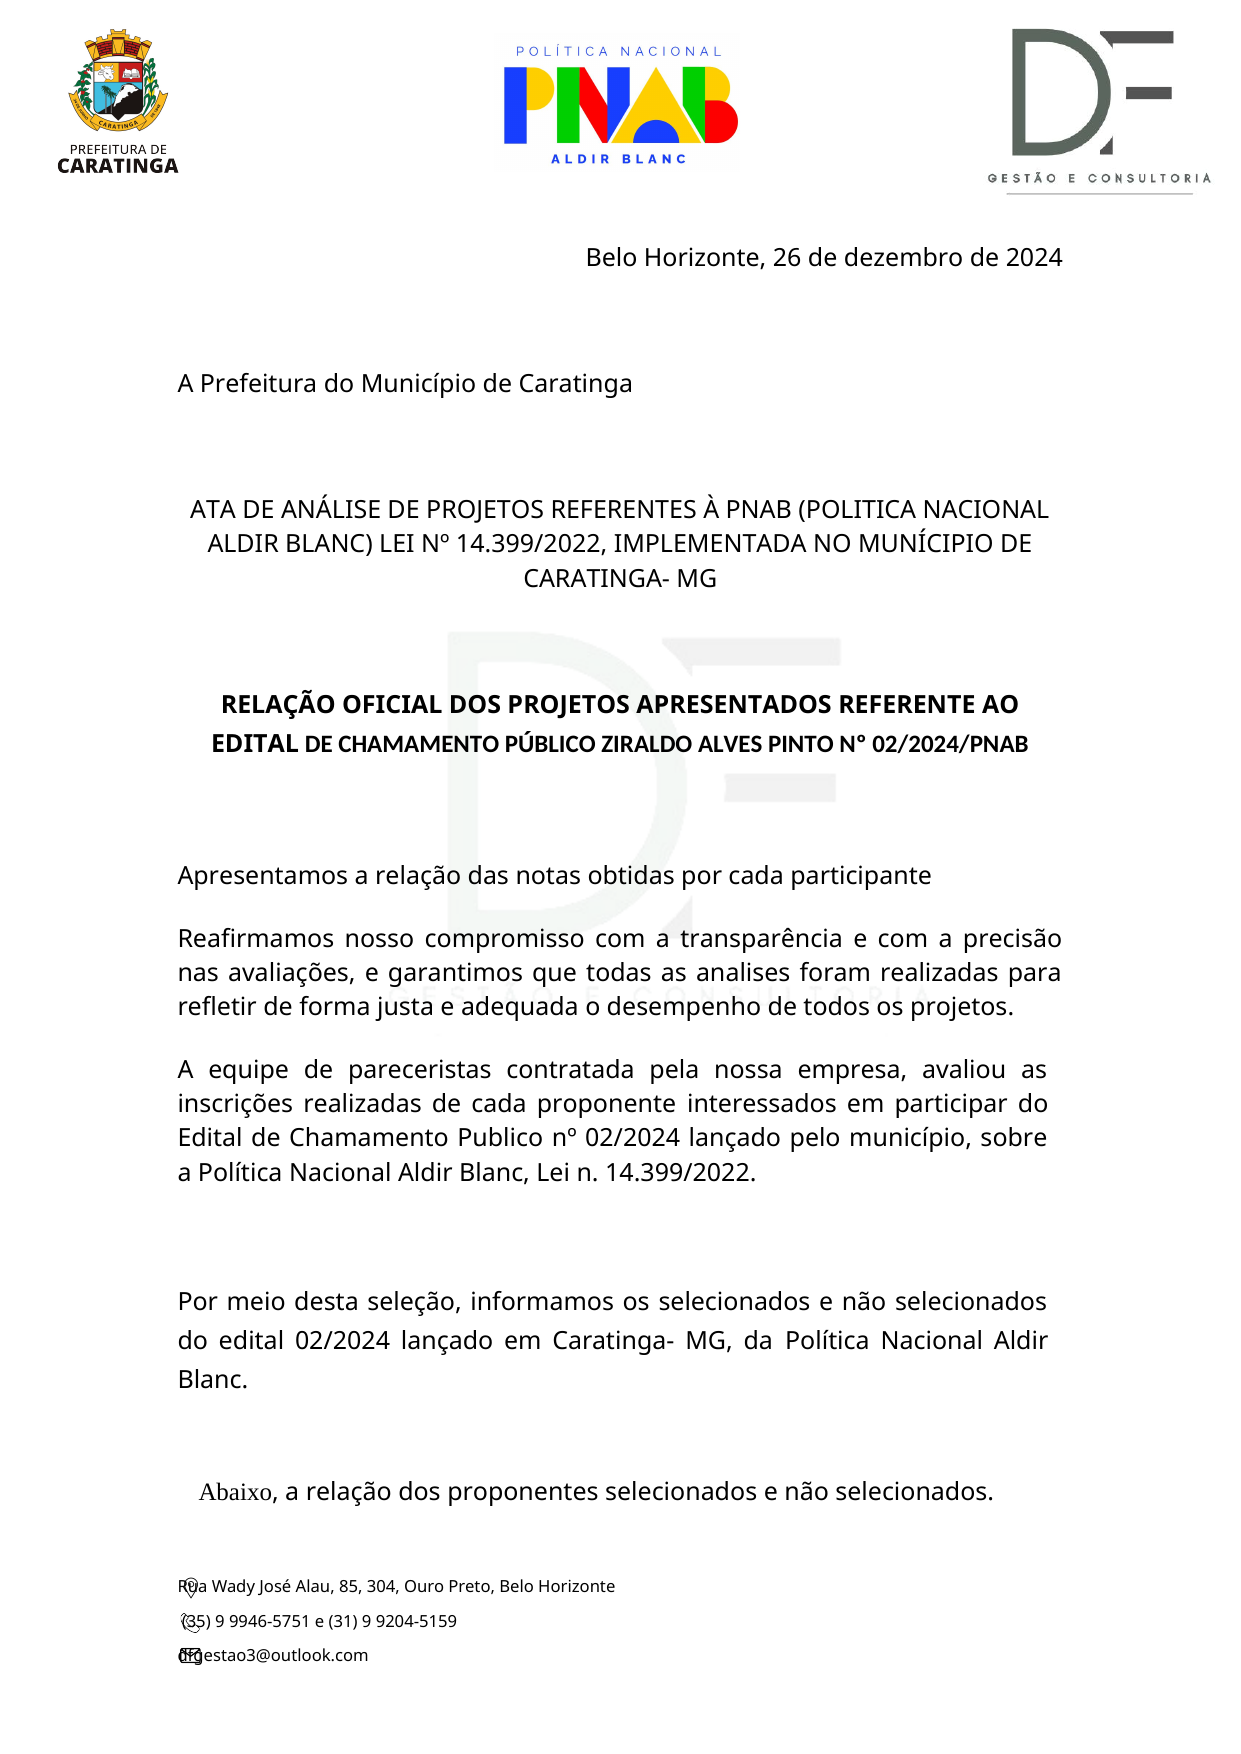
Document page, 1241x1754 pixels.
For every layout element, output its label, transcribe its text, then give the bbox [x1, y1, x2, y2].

text Reafirmamos nosso compromisso com a transparência e com a precisão nas avaliações, e garantimos que todas as analises foram realizadas para refletir de forma justa e adequada o desempenho de todos os projetos. [177, 921, 1063, 1023]
picture [180, 1645, 201, 1666]
text RELAÇÃO OFICIAL DOS PROJETOS APRESENTADOS REFERENTE AO EDITAL DE CHAMAMENTO PÚBLICO ZIRALDO ALVES PINTO Nº 02/2024/PNAB [177, 687, 1063, 760]
text Apresentamos a relação das notas obtidas por cada participante [177, 857, 1063, 891]
text A Prefeitura do Município de Caratinga [177, 366, 1063, 400]
picture [964, 0, 1222, 223]
picture [180, 1613, 200, 1633]
text Por meio desta seleção, informamos os selecionados e não selecionados do edital 02/2024 lançado em Caratinga- MG, da Política Nacional Aldir Blanc. [177, 1283, 1048, 1396]
picture [493, 33, 740, 172]
picture [50, 18, 185, 179]
text ATA DE ANÁLISE DE PROJETOS REFERENTES À PNAB (POLITICA NACIONAL ALDIR BLANC) LEI Nº 14.399/2022, IMPLEMENTADA NO MUNÍCIPIO DE CARATINGA- MG [177, 492, 1063, 594]
text Abaixo, a relação dos proponentes selecionados e não selecionados. [192, 1473, 1049, 1507]
text Belo Horizonte, 26 de dezembro de 2024 [177, 239, 1063, 273]
picture [177, 1574, 205, 1602]
text A equipe de pareceristas contratada pela nossa empresa, avaliou as inscrições realizadas de cada proponente interessados em participar do Edital de Chamamento Publico nº 02/2024 lançado pelo município, sobre a Política Nacional Aldir Blanc, Lei n. 14.399/2022. [177, 1052, 1049, 1188]
